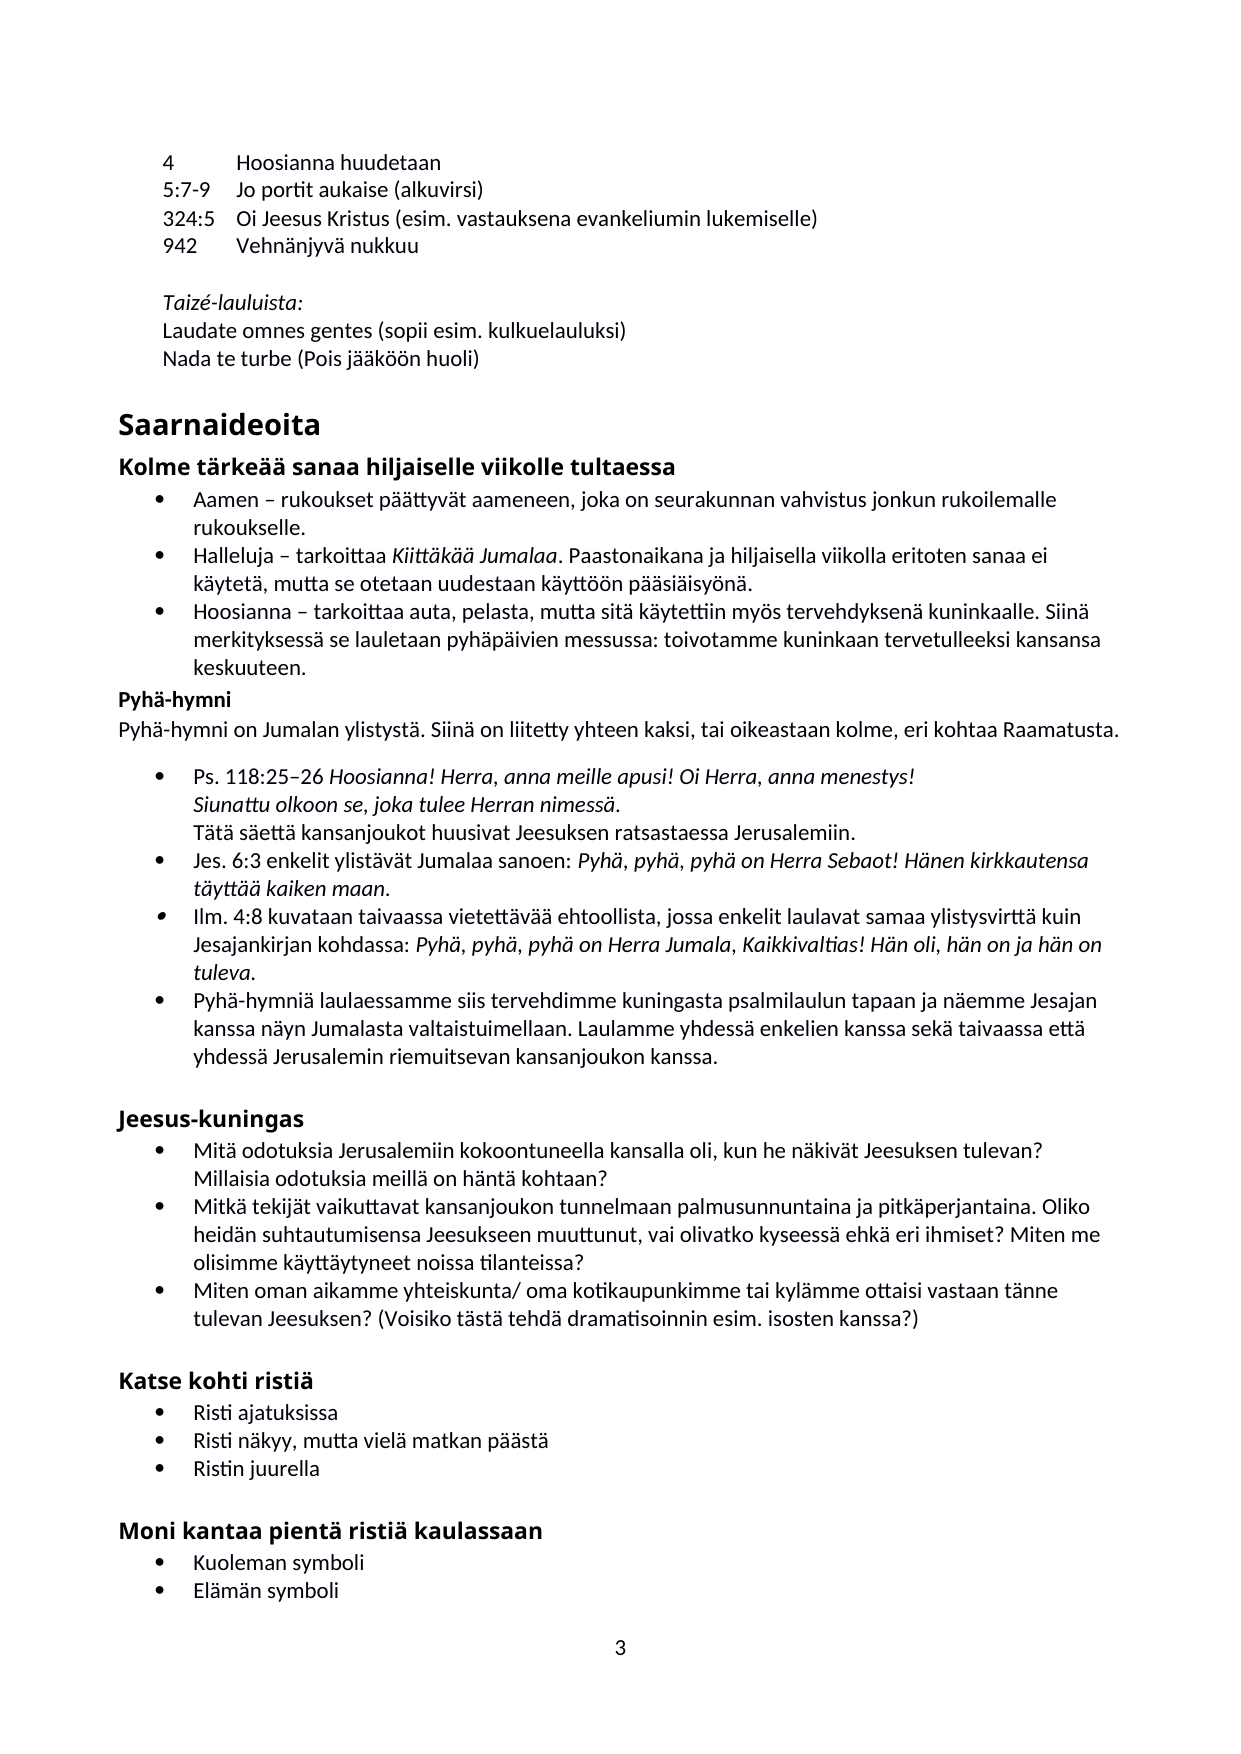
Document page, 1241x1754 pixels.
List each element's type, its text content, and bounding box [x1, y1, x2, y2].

subtitle Moni kantaa pientä ristiä kaulassaan [118, 1514, 1122, 1546]
list Ristin juurella [156, 1454, 1122, 1482]
list Risti ajatuksissa [156, 1398, 1122, 1426]
list Elämän symboli [156, 1576, 1122, 1604]
list Ilm. 4:8 kuvataan taivaassa vietettävää ehtoollista, jossa enkelit laulavat samaa ylistysvirttä kuin Jesajankirjan kohdassa: Pyhä, pyhä, pyhä on Herra Jumala, Kaikkivaltias! Hän oli, hän on ja hän on tuleva. [156, 902, 1122, 986]
text 5:7-9 Jo portit aukaise (alkuvirsi) [162, 176, 1122, 204]
list Ps. 118:25–26 Hoosianna! Herra, anna meille apusi! Oi Herra, anna menestys! Siunattu olkoon se, joka tulee Herran nimessä. Tätä säettä kansanjoukot huusivat Jeesuksen ratsastaessa Jerusalemiin. [156, 762, 1122, 846]
subtitle Saarnaideoita [118, 404, 1122, 444]
text Nada te turbe (Pois jääköön huoli) [162, 344, 1122, 372]
subtitle Jeesus-kuningas [118, 1102, 1122, 1134]
subtitle Pyhä-hymni [118, 685, 1122, 713]
list Jes. 6:3 enkelit ylistävät Jumalaa sanoen: Pyhä, pyhä, pyhä on Herra Sebaot! Hänen kirkkautensa täyttää kaiken maan. [156, 846, 1122, 902]
list Risti näkyy, mutta vielä matkan päästä [156, 1426, 1122, 1454]
text Taizé-lauluista: [162, 288, 1122, 316]
list Aamen – rukoukset päättyvät aameneen, joka on seurakunnan vahvistus jonkun rukoilemalle rukoukselle. [156, 485, 1122, 541]
subtitle Katse kohti ristiä [118, 1364, 1122, 1396]
list Mitä odotuksia Jerusalemiin kokoontuneella kansalla oli, kun he näkivät Jeesuksen tulevan? Millaisia odotuksia meillä on häntä kohtaan? [156, 1136, 1122, 1192]
text 4 Hoosianna huudetaan [162, 148, 1122, 176]
list Halleluja – tarkoittaa Kiittäkää Jumalaa. Paastonaikana ja hiljaisella viikolla eritoten sanaa ei käytetä, mutta se otetaan uudestaan käyttöön pääsiäisyönä. [156, 541, 1122, 597]
list Miten oman aikamme yhteiskunta/ oma kotikaupunkimme tai kylämme ottaisi vastaan tänne tulevan Jeesuksen? (Voisiko tästä tehdä dramatisoinnin esim. isosten kanssa?) [156, 1276, 1122, 1332]
list Hoosianna – tarkoittaa auta, pelasta, mutta sitä käytettiin myös tervehdyksenä kuninkaalle. Siinä merkityksessä se lauletaan pyhäpäivien messussa: toivotamme kuninkaan tervetulleeksi kansansa keskuuteen. [156, 597, 1122, 681]
list Mitkä tekijät vaikuttavat kansanjoukon tunnelmaan palmusunnuntaina ja pitkäperjantaina. Oliko heidän suhtautumisensa Jeesukseen muuttunut, vai olivatko kyseessä ehkä eri ihmiset? Miten me olisimme käyttäytyneet noissa tilanteissa? [156, 1192, 1122, 1276]
text Laudate omnes gentes (sopii esim. kulkuelauluksi) [162, 316, 1122, 344]
list Kuoleman symboli [156, 1548, 1122, 1576]
text Pyhä-hymni on Jumalan ylistystä. Siinä on liitetty yhteen kaksi, tai oikeastaan kolme, eri kohtaa Raamatusta. [118, 715, 1122, 743]
subtitle Kolme tärkeää sanaa hiljaiselle viikolle tultaessa [118, 451, 1122, 482]
list Pyhä-hymniä laulaessamme siis tervehdimme kuningasta psalmilaulun tapaan ja näemme Jesajan kanssa näyn Jumalasta valtaistuimellaan. Laulamme yhdessä enkelien kanssa sekä taivaassa että yhdessä Jerusalemin riemuitsevan kansanjoukon kanssa. [156, 986, 1122, 1070]
text 324:5 Oi Jeesus Kristus (esim. vastauksena evankeliumin lukemiselle) [162, 204, 1122, 232]
text 942 Vehnänjyvä nukkuu [162, 232, 1122, 260]
